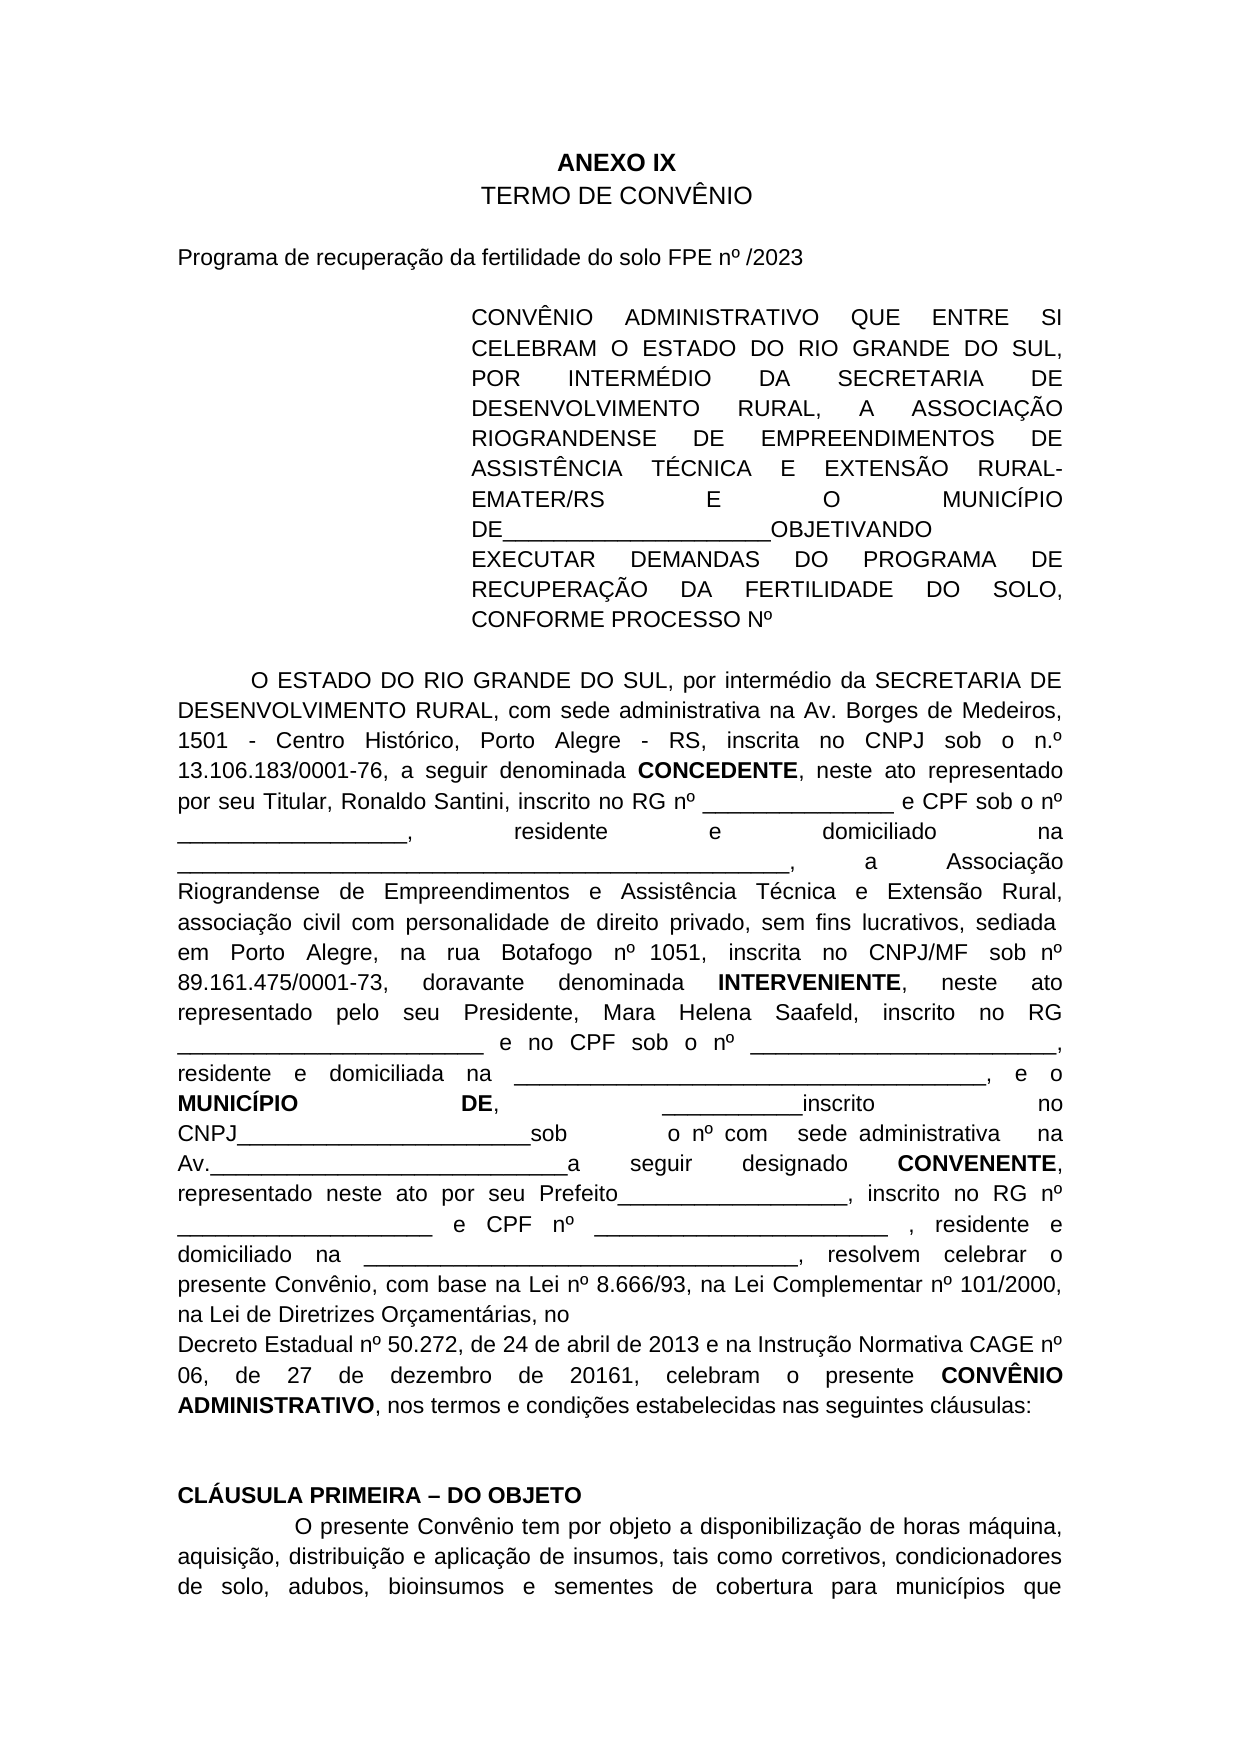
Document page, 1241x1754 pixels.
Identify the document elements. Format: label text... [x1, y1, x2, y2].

text CONVÊNIO ADMINISTRATIVO QUE ENTRE SI CELEBRAM O ESTADO DO RIO GRANDE DO SUL, POR INTERMÉDIO DA SECRETARIA DE DESENVOLVIMENTO RURAL, A ASSOCIAÇÃO RIOGRANDENSE DE EMPREENDIMENTOS DE ASSISTÊNCIA TÉCNICA E EXTENSÃO RURAL- EMATER/RS E O MUNICÍPIO DE_____________________OBJETIVANDO EXECUTAR DEMANDAS DO PROGRAMA DE RECUPERAÇÃO DA FERTILIDADE DO SOLO, CONFORME PROCESSO Nº [471, 304, 1063, 633]
text O ESTADO DO RIO GRANDE DO SUL, por intermédio da SECRETARIA DE DESENVOLVIMENTO RURAL, com sede administrativa na Av. Borges de Medeiros, 1501 - Centro Histórico, Porto Alegre - RS, inscrita no CNPJ sob o n.º 13.106.183/0001-76, a seguir denominada CONCEDENTE, neste ato representado por seu Titular, Ronaldo Santini, inscrito no RG nº _______________ e CPF sob o nº __________________, residente e domiciliado na ________________________________________________, a Associação Riograndense de Empreendimentos e Assistência Técnica e Extensão Rural, associação civil com personalidade de direito privado, sem fins lucrativos, sediada em Porto Alegre, na rua Botafogo nº 1051, inscrita no CNPJ/MF sob nº 89.161.475/0001-73, doravante denominada INTERVENIENTE, neste ato representado pelo seu Presidente, Mara Helena Saafeld, inscrito no RG ________________________ e no CPF sob o nº ________________________, residente e domiciliada na _____________________________________, e o MUNICÍPIO DE, ___________inscrito no CNPJ_______________________sob o nº com sede administrativa na Av.____________________________a seguir designado CONVENENTE, representado neste ato por seu Prefeito__________________, inscrito no RG nº ____________________ e CPF nº _______________________ , residente e domiciliado na __________________________________, resolvem celebrar o presente Convênio, com base na Lei nº 8.666/93, na Lei Complementar nº 101/2000, na Lei de Diretrizes Orçamentárias, no [177, 667, 1063, 1327]
text ANEXO IX [177, 148, 1063, 176]
text TERMO DE CONVÊNIO [177, 181, 1063, 209]
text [177, 1513, 1063, 1599]
text CLÁUSULA PRIMEIRA – DO OBJETO [177, 1482, 1063, 1509]
text Decreto Estadual nº 50.272, de 24 de abril de 2013 e na Instrução Normativa CAGE nº 06, de 27 de dezembro de 20161, celebram o presente CONVÊNIO ADMINISTRATIVO, nos termos e condições estabelecidas nas seguintes cláusulas: [177, 1331, 1063, 1418]
text Programa de recuperação da fertilidade do solo FPE nº /2023 [177, 244, 1063, 270]
